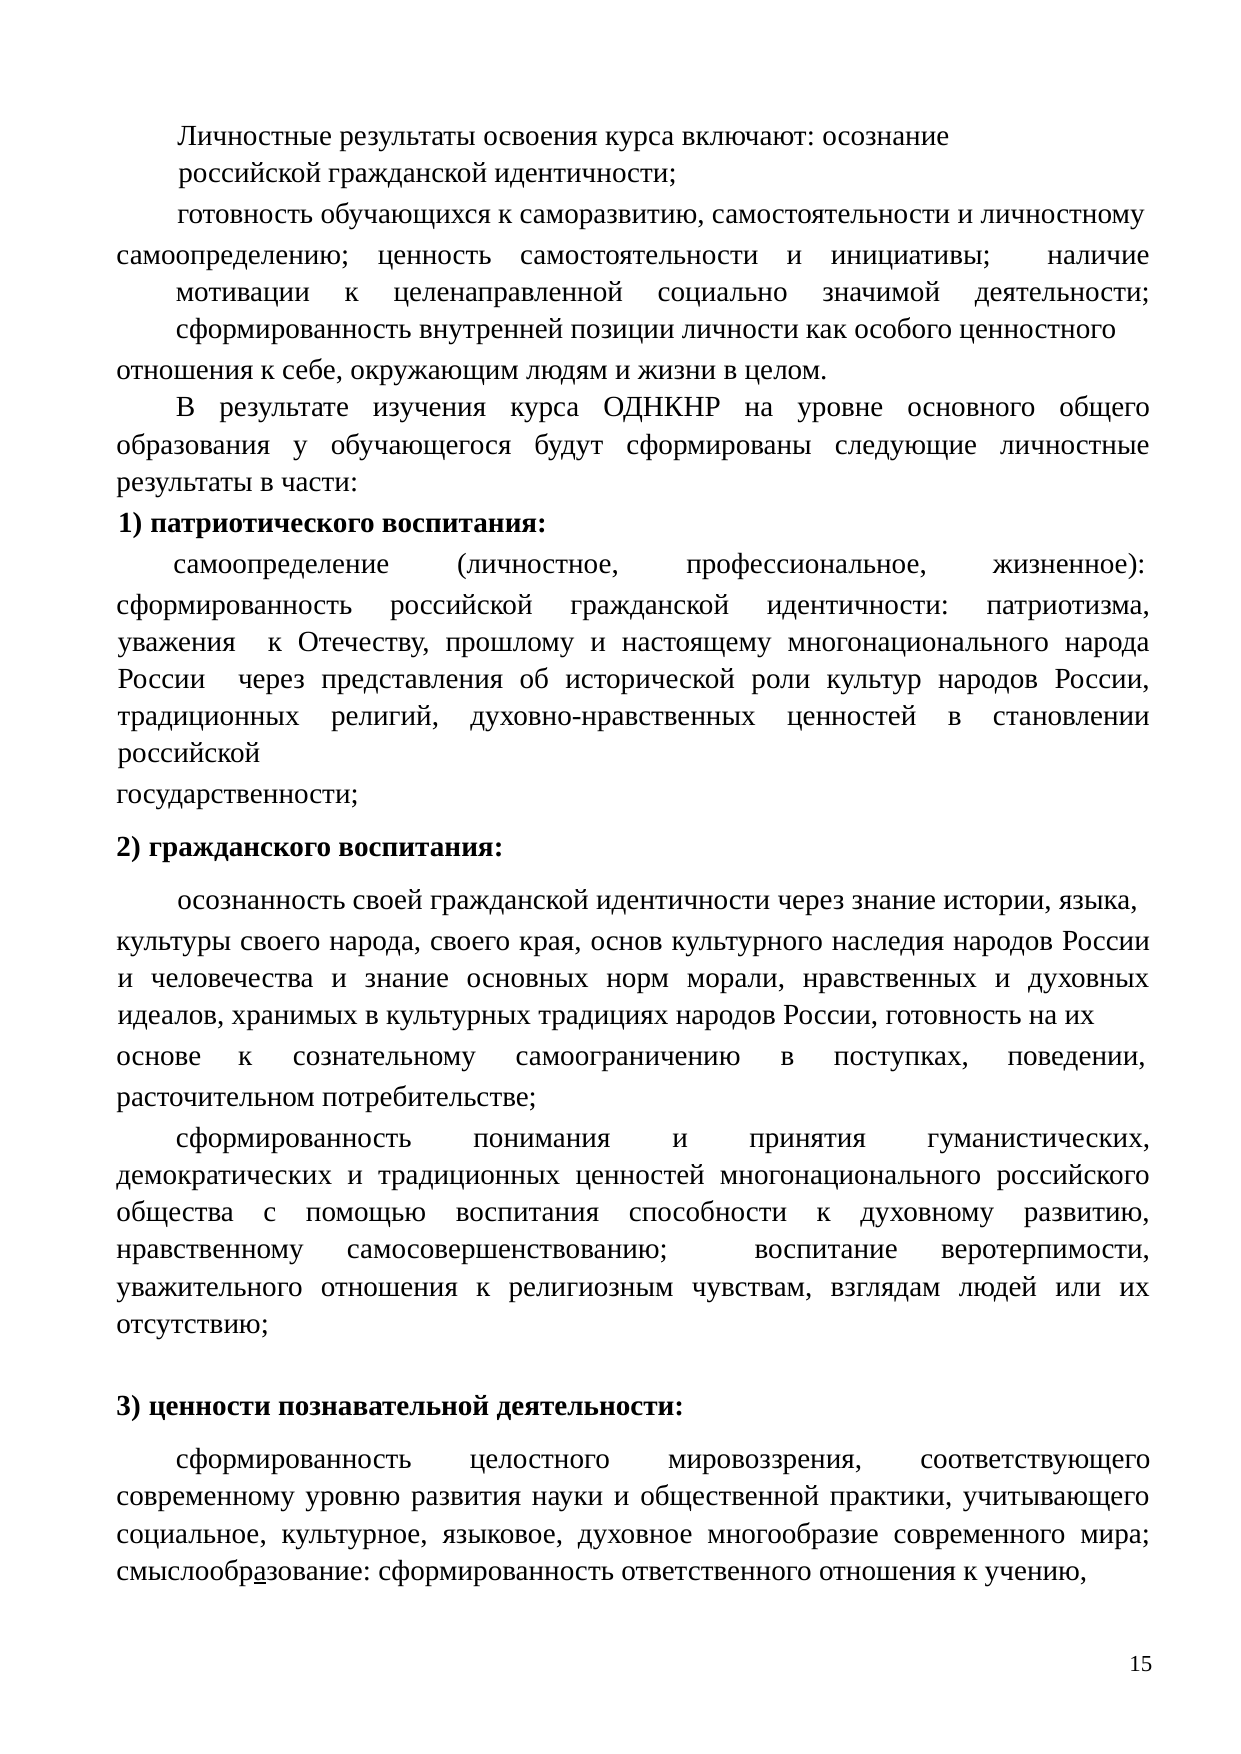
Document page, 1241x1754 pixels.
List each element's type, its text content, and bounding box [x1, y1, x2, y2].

text В результате изучения курса ОДНКНР на уровне основного общего образования у обучающегося будут сформированы следующие личностные результаты в части: [116, 389, 1151, 497]
text самоопределению; ценность самостоятельности и инициативы; наличие мотивации к целенаправленной социально значимой деятельности; сформированность внутренней позиции личности как особого ценностного [116, 237, 1151, 345]
text расточительном потребительстве; [116, 1079, 1151, 1112]
text Личностные результаты освоения курса включают: осознание российской гражданской идентичности; [177, 118, 950, 189]
text основе к сознательному самоограничению в поступках, поведении, [116, 1038, 1152, 1072]
text сформированность целостного мировоззрения, соответствующего современному уровню развития науки и общественной практики, учитывающего социальное, культурное, языковое, духовное многообразие современного мира; смыслообразование: сформированность ответственного отношения к учению, [116, 1441, 1151, 1586]
text готовность обучающихся к саморазвитию, самостоятельности и личностному [177, 196, 1151, 230]
text государственности; [116, 776, 501, 810]
text сформированность российской гражданской идентичности: патриотизма, уважения к Отечеству, прошлому и настоящему многонационального народа России через представления об исторической роли культур народов России, традиционных религий, духовно-нравственных ценностей в становлении российской [116, 587, 1151, 769]
text культуры своего народа, своего края, основ культурного наследия народов России и человечества и знание основных норм морали, нравственных и духовных идеалов, хранимых в культурных традициях народов России, готовность на их [116, 923, 1151, 1031]
text 3) ценности познавательной деятельности: [116, 1388, 727, 1421]
text 2) гражданского воспитания: [116, 829, 531, 863]
text 1) патриотического воспитания: [118, 505, 1151, 538]
text осознанность своей гражданской идентичности через знание истории, языка, [177, 882, 1151, 915]
text самоопределение (личностное, профессиональное, жизненное): [118, 546, 1152, 579]
text сформированность понимания и принятия гуманистических, демократических и традиционных ценностей многонационального российского общества с помощью воспитания способности к духовному развитию, нравственному самосовершенствованию; воспитание веротерпимости, уважительного отношения к религиозным чувствам, взглядам людей или их отсутствию; [116, 1120, 1151, 1339]
text отношения к себе, окружающим людям и жизни в целом. [116, 352, 1151, 386]
